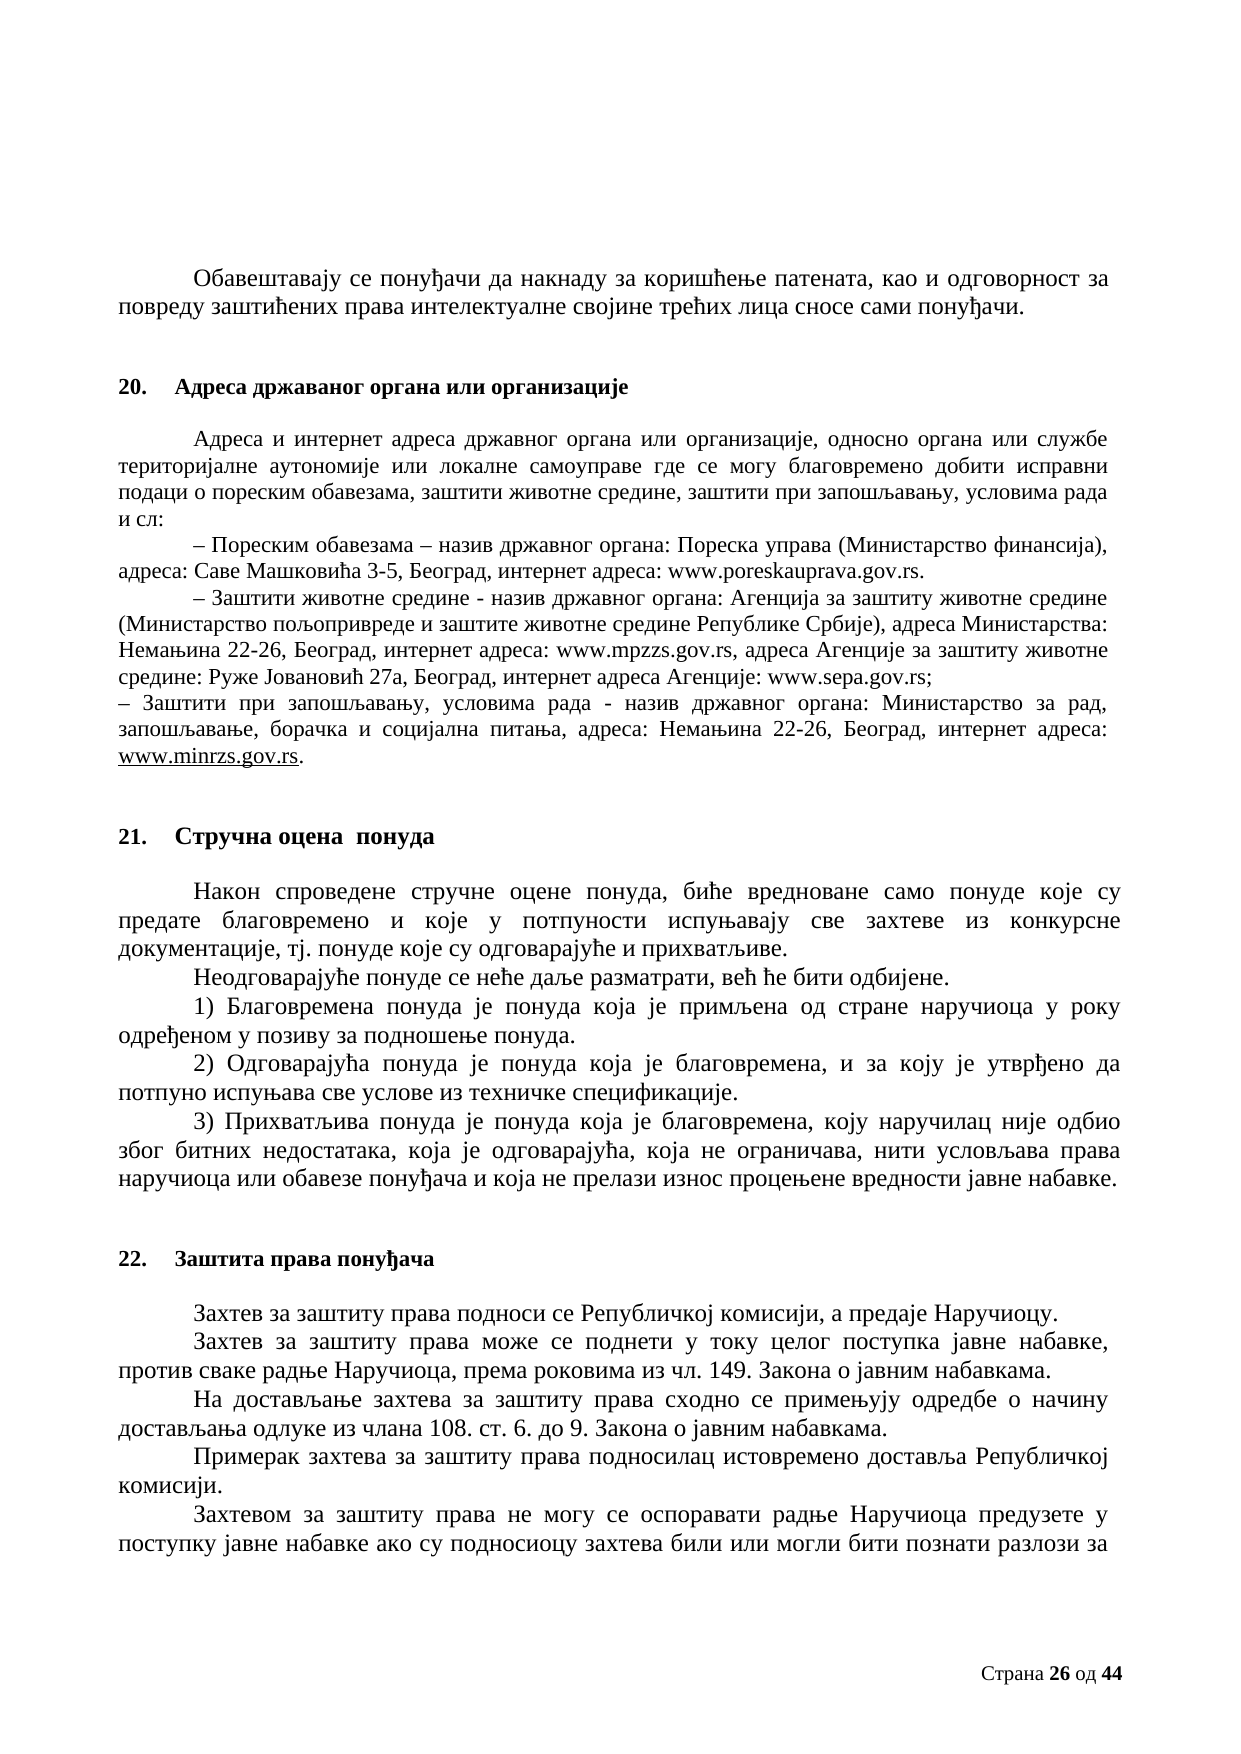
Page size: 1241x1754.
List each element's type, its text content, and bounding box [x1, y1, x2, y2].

list Стручна оцена понуда [118, 821, 1122, 849]
text 3) Прихватљива понуда је понуда која је благовремена, коју наручилац није одбио због битних недостатака, која је одговарајућа, која не ограничава, нити условљава права наручиоца или обавезе понуђача и која не прелази износ процењене вредности јавне набавке. [118, 1106, 1122, 1192]
text Након спроведене стручне оцене понуда, биће вредноване само понуде које су предате благовремено и које у потпуности испуњавају све захтеве из конкурсне документације, тј. понуде које су одговарајуће и прихватљиве. [118, 876, 1122, 962]
list Заштита права понуђача [118, 1245, 1122, 1271]
text Адресa и интернет адресa државног органа или организације, односно органа или службе територијалне аутономије или локалне самоуправе где се могу благовремено добити исправни подаци о пореским обавезама, заштити животне средине, заштити при запошљавању, условима рада и сл: [118, 426, 1109, 531]
text Захтев за заштиту права подноси се Републичкој комисији, а предаје Наручиоцу. [118, 1298, 1109, 1326]
text – Заштити при запошљавању, условима рада - назив државног органа: Министарство за рад, запошљавање, борачка и социјална питања, адреса: Немањина 22-26, Београд, интернет адреса: www.minrzs.gov.rs. [118, 689, 1109, 768]
text 2) Одговарајућа понуда је понуда која је благовремена, и за коју је утврђено да потпуно испуњава све услове из техничке спецификације. [118, 1048, 1122, 1106]
text – Пореским обавезама – назив државног органа: Пореска управа (Министарство финансија), адреса: Саве Машковића 3-5, Београд, интернет адреса: www.poreskauprava.gov.rs. [118, 531, 1109, 584]
text – Заштити животне средине - назив државног органа: Агенција за заштиту животне средине (Министарство пољопривреде и заштите животне средине Републике Србије), адреса Министарства: Немањина 22-26, Београд, интернет адреса: www.mpzzs.gov.rs, адреса Агенције за заштиту животне средине: Руже Јовановић 27а, Београд, интернет адреса Агенције: www.sepa.gov.rs; [118, 584, 1109, 689]
text Примерак захтева за заштиту права подносилац истовремено доставља Републичкој комисији. [118, 1441, 1109, 1499]
text На достављање захтева за заштиту права сходно се примењују одредбе о начину достављања одлуке из члана 108. ст. 6. до 9. Закона о јавним набавкама. [118, 1384, 1109, 1441]
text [118, 1499, 1109, 1556]
list Адреса државаног органа или организације [118, 373, 1122, 399]
text Oбавештавају се понуђачи да накнаду за коришћење патената, као и одговорност за повреду заштићених права интелектуалне својине трећих лица сносе сами понуђачи. [118, 263, 1109, 320]
text Неодговарајуће понуде се неће даље разматрати, већ ће бити одбијене. [118, 962, 1122, 991]
text 1) Благовремена понуда је понуда која је примљена од стране наручиоца у року одређеном у позиву за подношење понуда. [118, 991, 1122, 1048]
text Захтев за заштиту права може се поднети у току целог поступка јавне набавке, против сваке радње Наручиоца, према роковима из чл. 149. Закона о јавним набавкама. [118, 1326, 1109, 1384]
